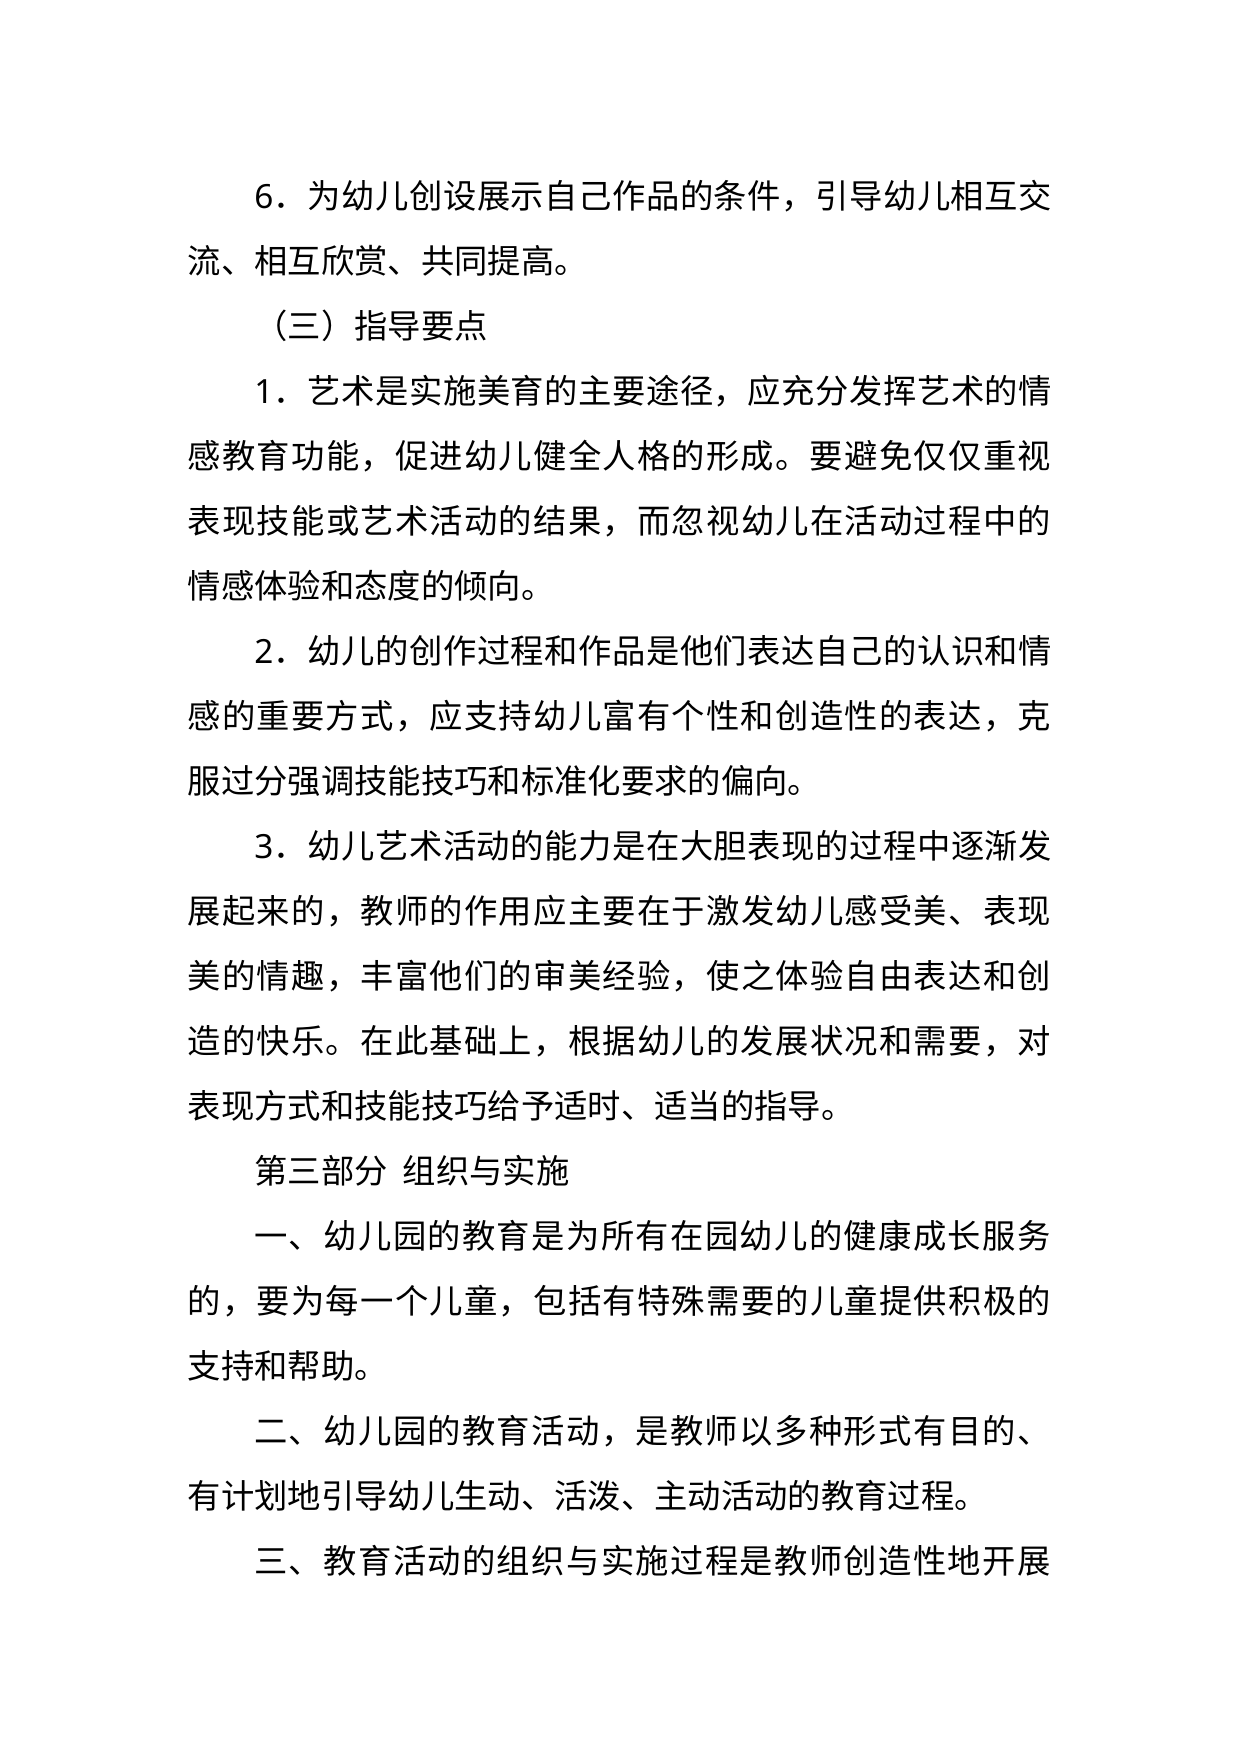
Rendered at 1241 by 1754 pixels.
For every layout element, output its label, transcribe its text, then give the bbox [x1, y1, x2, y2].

text 2．幼儿的创作过程和作品是他们表达自己的认识和情感的重要方式，应支持幼儿富有个性和创造性的表达，克服过分强调技能技巧和标准化要求的偏向。 [187, 617, 1053, 812]
text （三）指导要点 [187, 292, 1053, 357]
text 一、幼儿园的教育是为所有在园幼儿的健康成长服务的，要为每一个儿童，包括有特殊需要的儿童提供积极的支持和帮助。 [187, 1202, 1053, 1397]
text 二、幼儿园的教育活动，是教师以多种形式有目的、有计划地引导幼儿生动、活泼、主动活动的教育过程。 [187, 1397, 1053, 1527]
text 6．为幼儿创设展示自己作品的条件，引导幼儿相互交流、相互欣赏、共同提高。 [187, 162, 1053, 292]
text 3．幼儿艺术活动的能力是在大胆表现的过程中逐渐发展起来的，教师的作用应主要在于激发幼儿感受美、表现美的情趣，丰富他们的审美经验，使之体验自由表达和创造的快乐。在此基础上，根据幼儿的发展状况和需要，对表现方式和技能技巧给予适时、适当的指导。 [187, 812, 1053, 1137]
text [187, 1527, 1053, 1592]
text 1．艺术是实施美育的主要途径，应充分发挥艺术的情感教育功能，促进幼儿健全人格的形成。要避免仅仅重视表现技能或艺术活动的结果，而忽视幼儿在活动过程中的情感体验和态度的倾向。 [187, 357, 1053, 617]
text 第三部分 组织与实施 [187, 1137, 1053, 1202]
